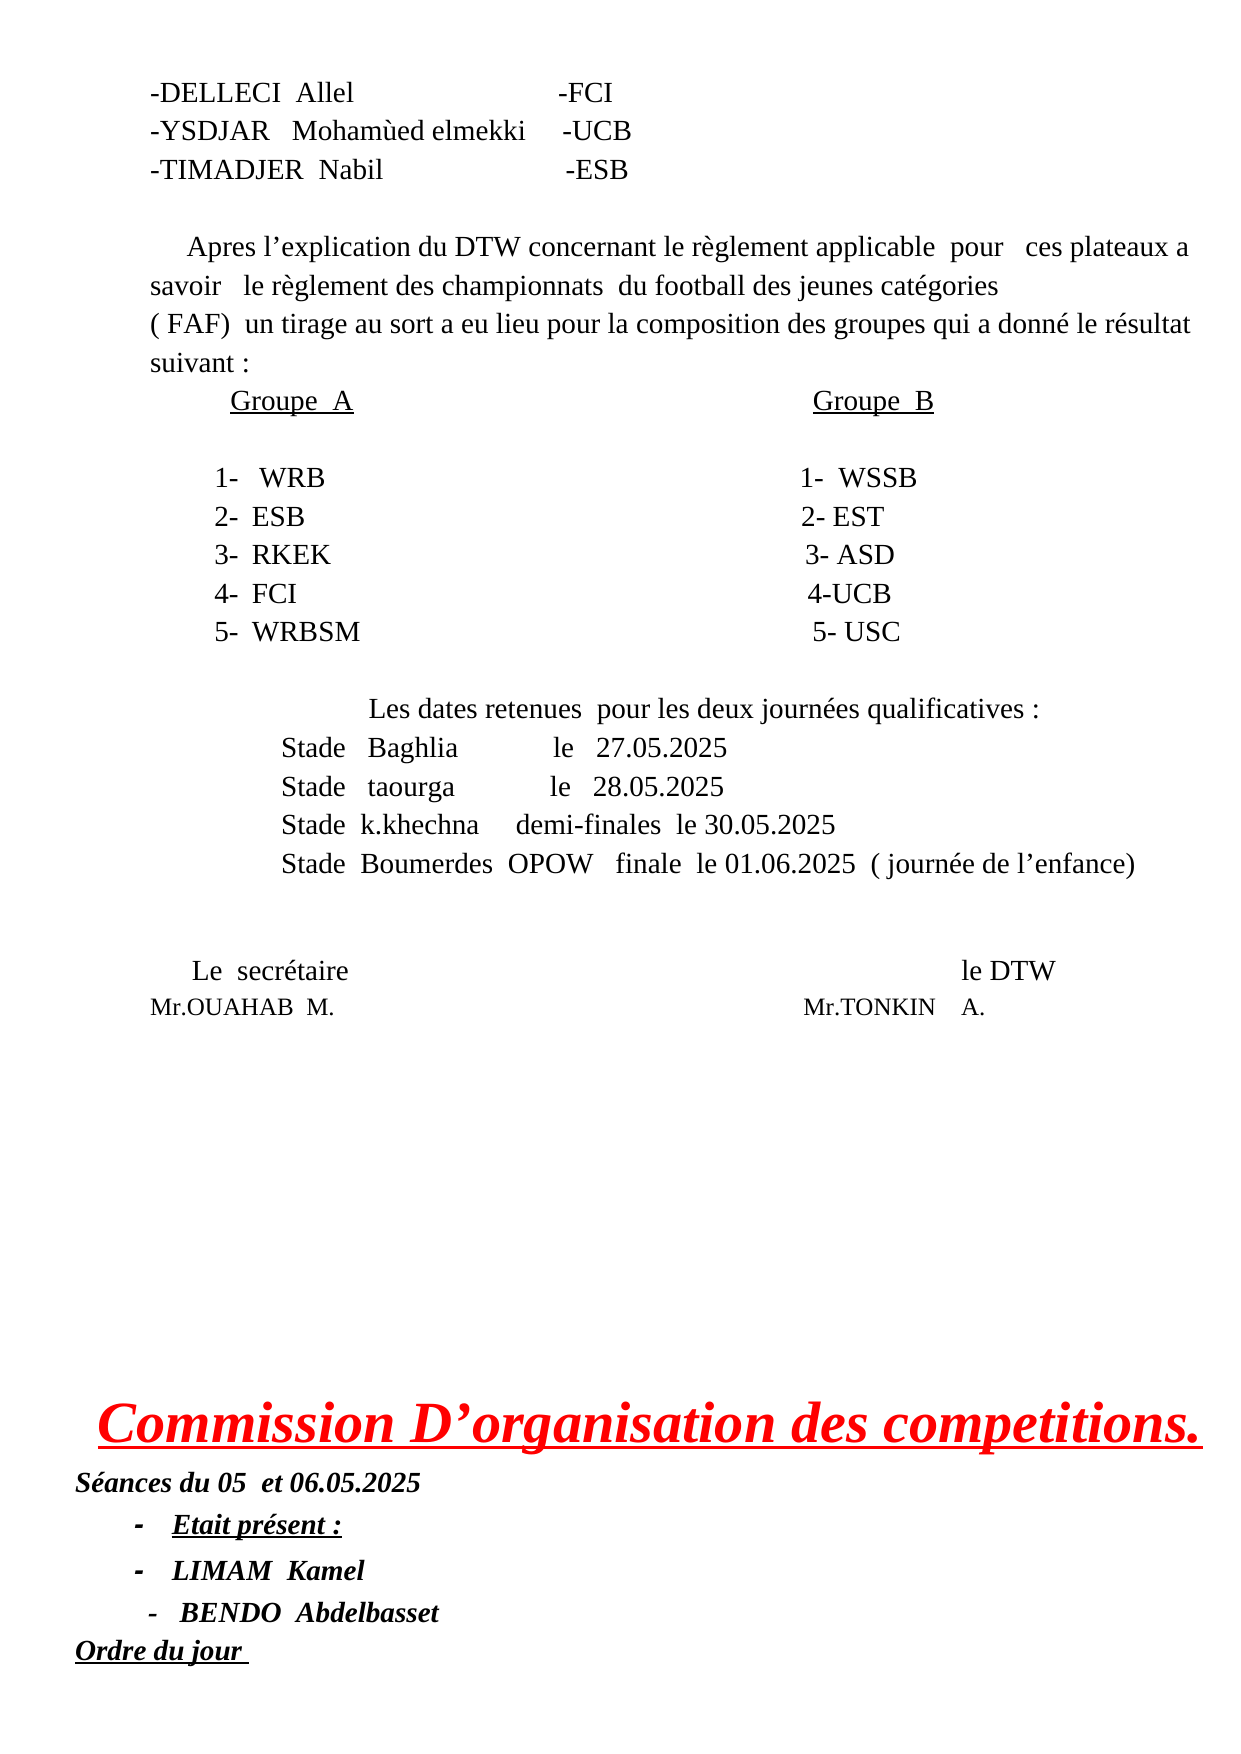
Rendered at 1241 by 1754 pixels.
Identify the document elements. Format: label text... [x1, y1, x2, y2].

list Mr.OUAHAB M. Mr.TONKIN A. [150, 992, 1226, 1020]
list WRB 1- WSSB [214, 460, 1226, 494]
list Apres l’explication du DTW concernant le règlement applicable pour ces plateaux a savoir le règlement des championnats du football des jeunes catégories [150, 229, 1226, 301]
text - BENDO Abdelbasset [75, 1595, 1226, 1628]
list WRBSM 5- USC [214, 614, 1226, 648]
list -TIMADJER Nabil -ESB [150, 152, 1226, 186]
list ESB 2- EST [214, 499, 1226, 532]
text Séances du 05 et 06.05.2025 [75, 1465, 1226, 1498]
list Stade Boumerdes OPOW finale le 01.06.2025 ( journée de l’enfance) [252, 846, 1226, 879]
list Les dates retenues pour les deux journées qualificatives : [252, 692, 1226, 725]
list -DELLECI Allel -FCI [150, 75, 1226, 108]
list FCI 4-UCB [214, 576, 1226, 609]
list Groupe A Groupe B [150, 383, 1226, 417]
list Stade taourga le 28.05.2025 [252, 769, 1226, 802]
text Le secrétaire le DTW [75, 953, 1226, 987]
text Commission D’organisation des competitions. [75, 1388, 1226, 1455]
text Ordre du jour [75, 1633, 1226, 1667]
list LIMAM Kamel [134, 1549, 1226, 1589]
list Stade Baghlia le 27.05.2025 [252, 730, 1226, 764]
list Etait présent : [134, 1503, 1226, 1543]
list RKEK 3- ASD [214, 537, 1226, 571]
list ( FAF) un tirage au sort a eu lieu pour la composition des groupes qui a donné le résultat suivant : [150, 306, 1226, 378]
list -YSDJAR Mohamùed elmekki -UCB [150, 113, 1226, 147]
list Stade k.khechna demi-finales le 30.05.2025 [252, 807, 1226, 841]
